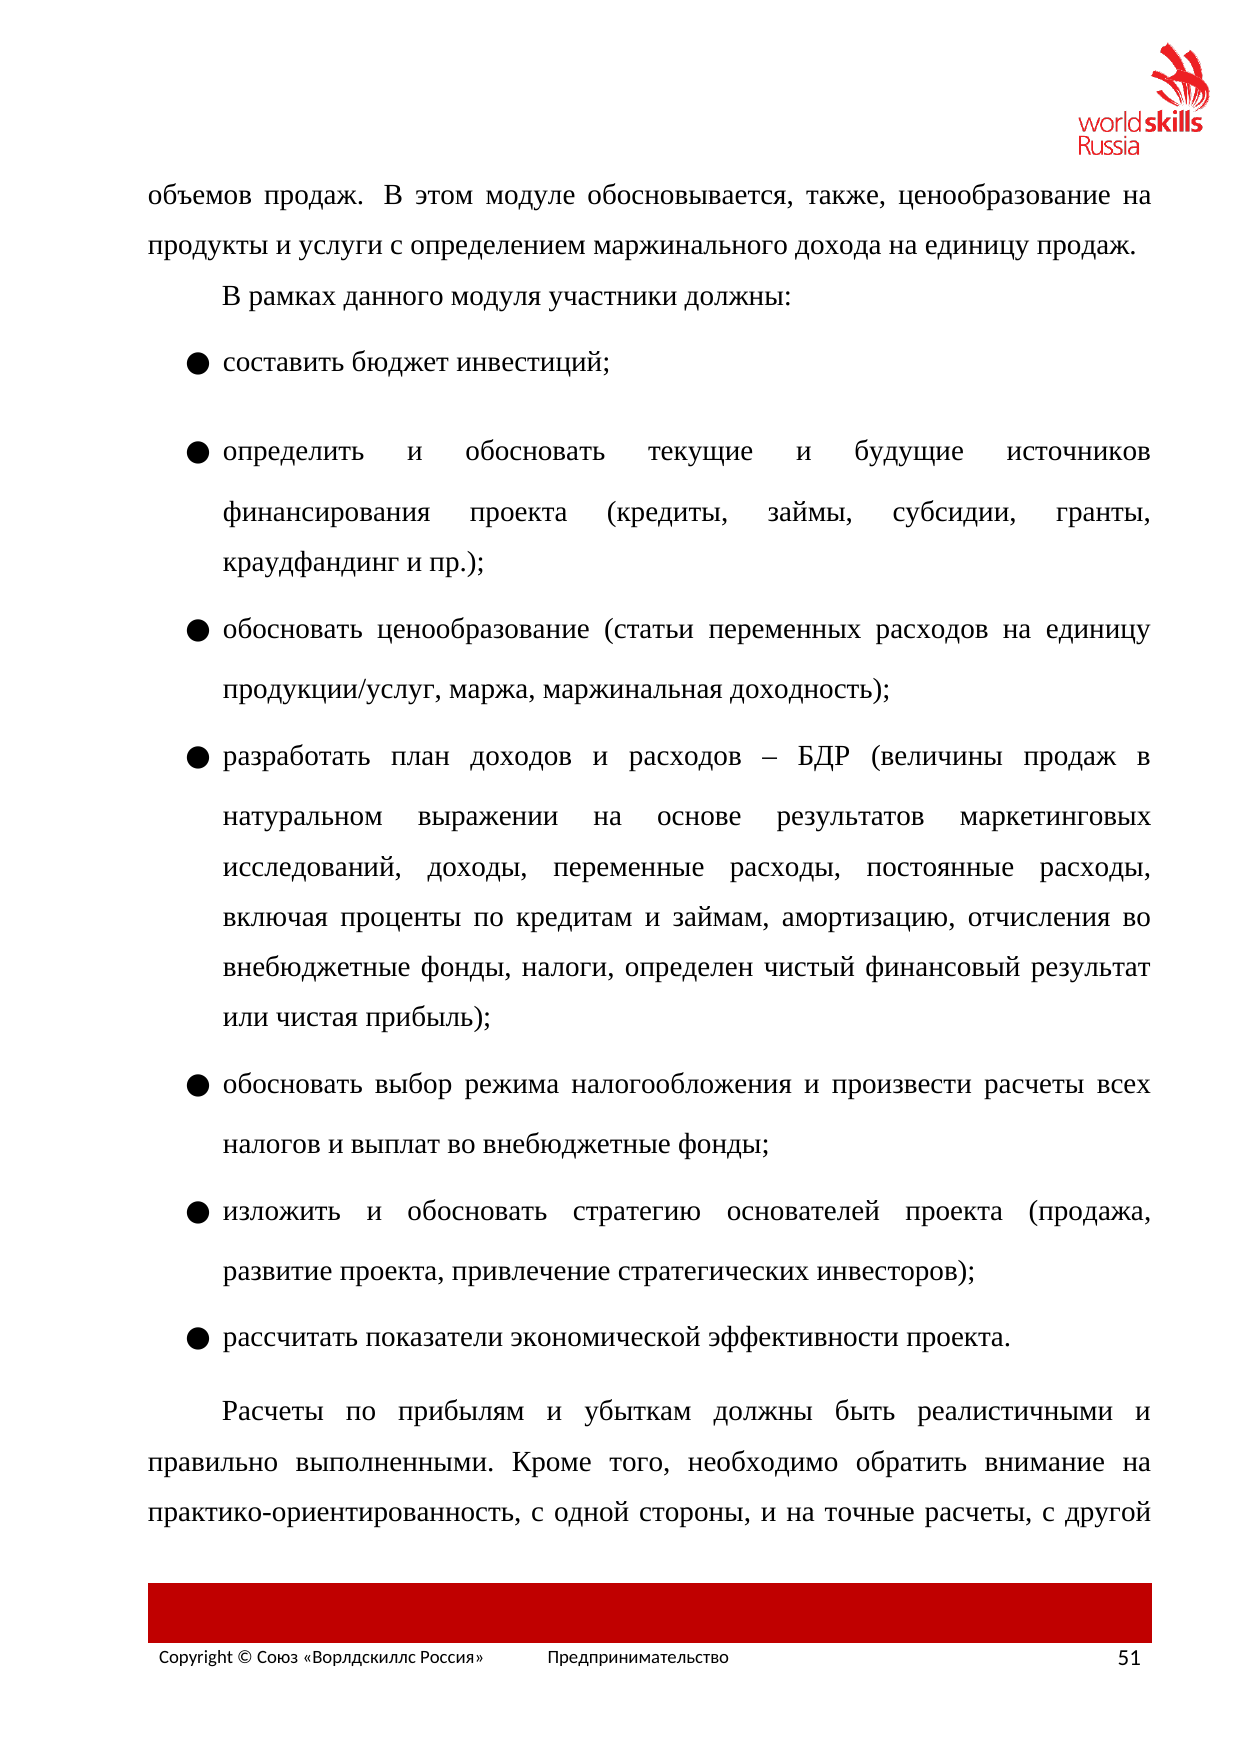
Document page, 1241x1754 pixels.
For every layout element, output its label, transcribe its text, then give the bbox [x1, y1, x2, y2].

list изложить и обосновать стратегию основателей проекта (продажа, развитие проекта, привлечение стратегических инвесторов); [185, 1177, 1152, 1287]
list определить и обосновать текущие и будущие источников финансирования проекта (кредиты, займы, субсидии, гранты, краудфандинг и пр.); [185, 418, 1152, 578]
list составить бюджет инвестиций; [185, 328, 1152, 388]
list рассчитать показатели экономической эффективности проекта. [185, 1304, 1152, 1363]
picture [1078, 42, 1235, 155]
list разработать план доходов и расходов – БДР (величины продаж в натуральном выражении на основе результатов маркетинговых исследований, доходы, переменные расходы, постоянные расходы, включая проценты по кредитам и займам, амортизацию, отчисления во внебюджетные фонды, налоги, определен чистый финансовый результат или чистая прибыль); [185, 722, 1152, 1033]
list обосновать выбор режима налогообложения и произвести расчеты всех налогов и выплат во внебюджетные фонды; [185, 1050, 1152, 1160]
text В рамках данного модуля участники должны: [148, 278, 1152, 311]
list обосновать ценообразование (статьи переменных расходов на единицу продукции/услуг, маржа, маржинальная доходность); [185, 595, 1152, 705]
